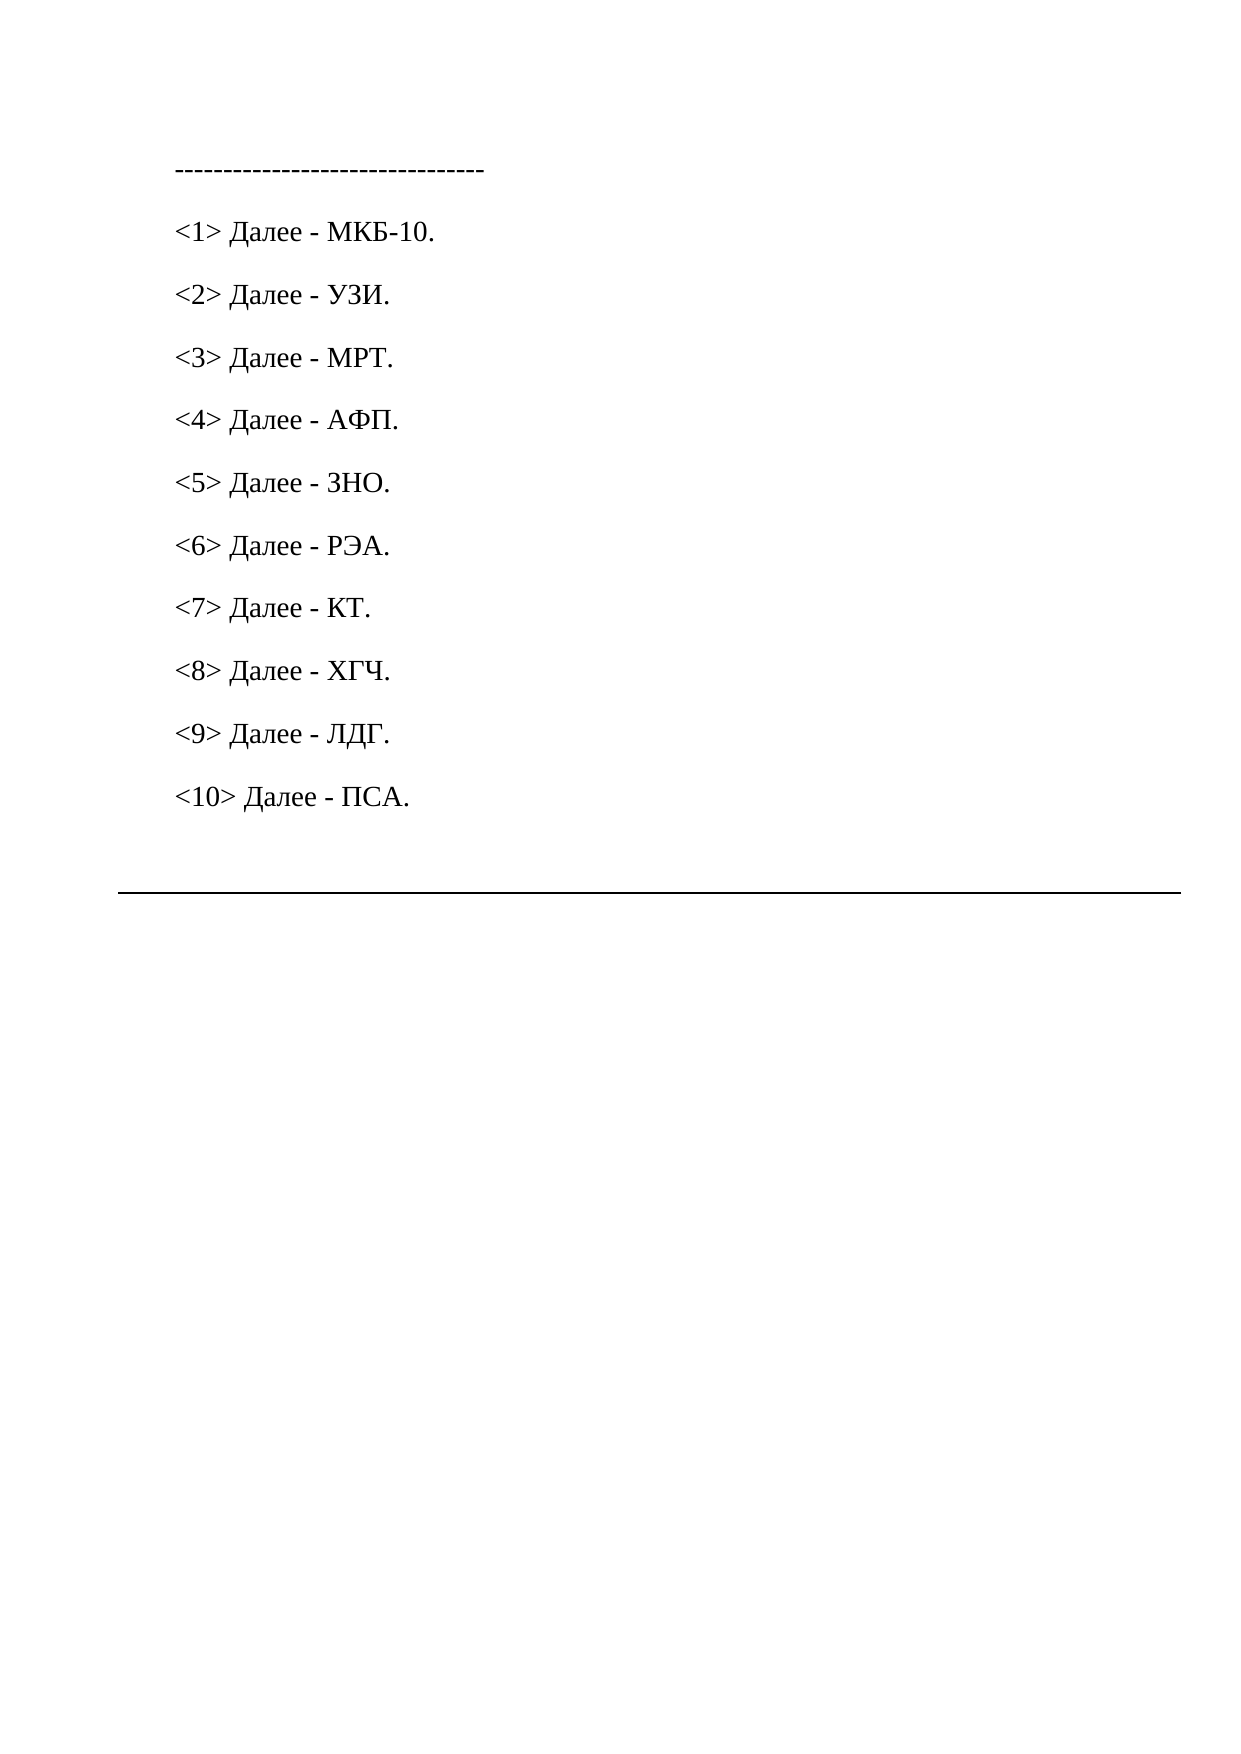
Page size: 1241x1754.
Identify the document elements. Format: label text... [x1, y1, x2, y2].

text <7> Далее - КТ. [118, 591, 1181, 624]
text <5> Далее - ЗНО. [118, 465, 1181, 499]
text -------------------------------- [118, 152, 1181, 185]
text <3> Далее - МРТ. [118, 340, 1181, 373]
text <10> Далее - ПСА. [118, 779, 1181, 812]
text <2> Далее - УЗИ. [118, 277, 1181, 311]
text <1> Далее - МКБ-10. [118, 214, 1181, 248]
text <9> Далее - ЛДГ. [118, 716, 1181, 749]
text <6> Далее - РЭА. [118, 528, 1181, 561]
text <4> Далее - АФП. [118, 402, 1181, 436]
text <8> Далее - ХГЧ. [118, 653, 1181, 687]
